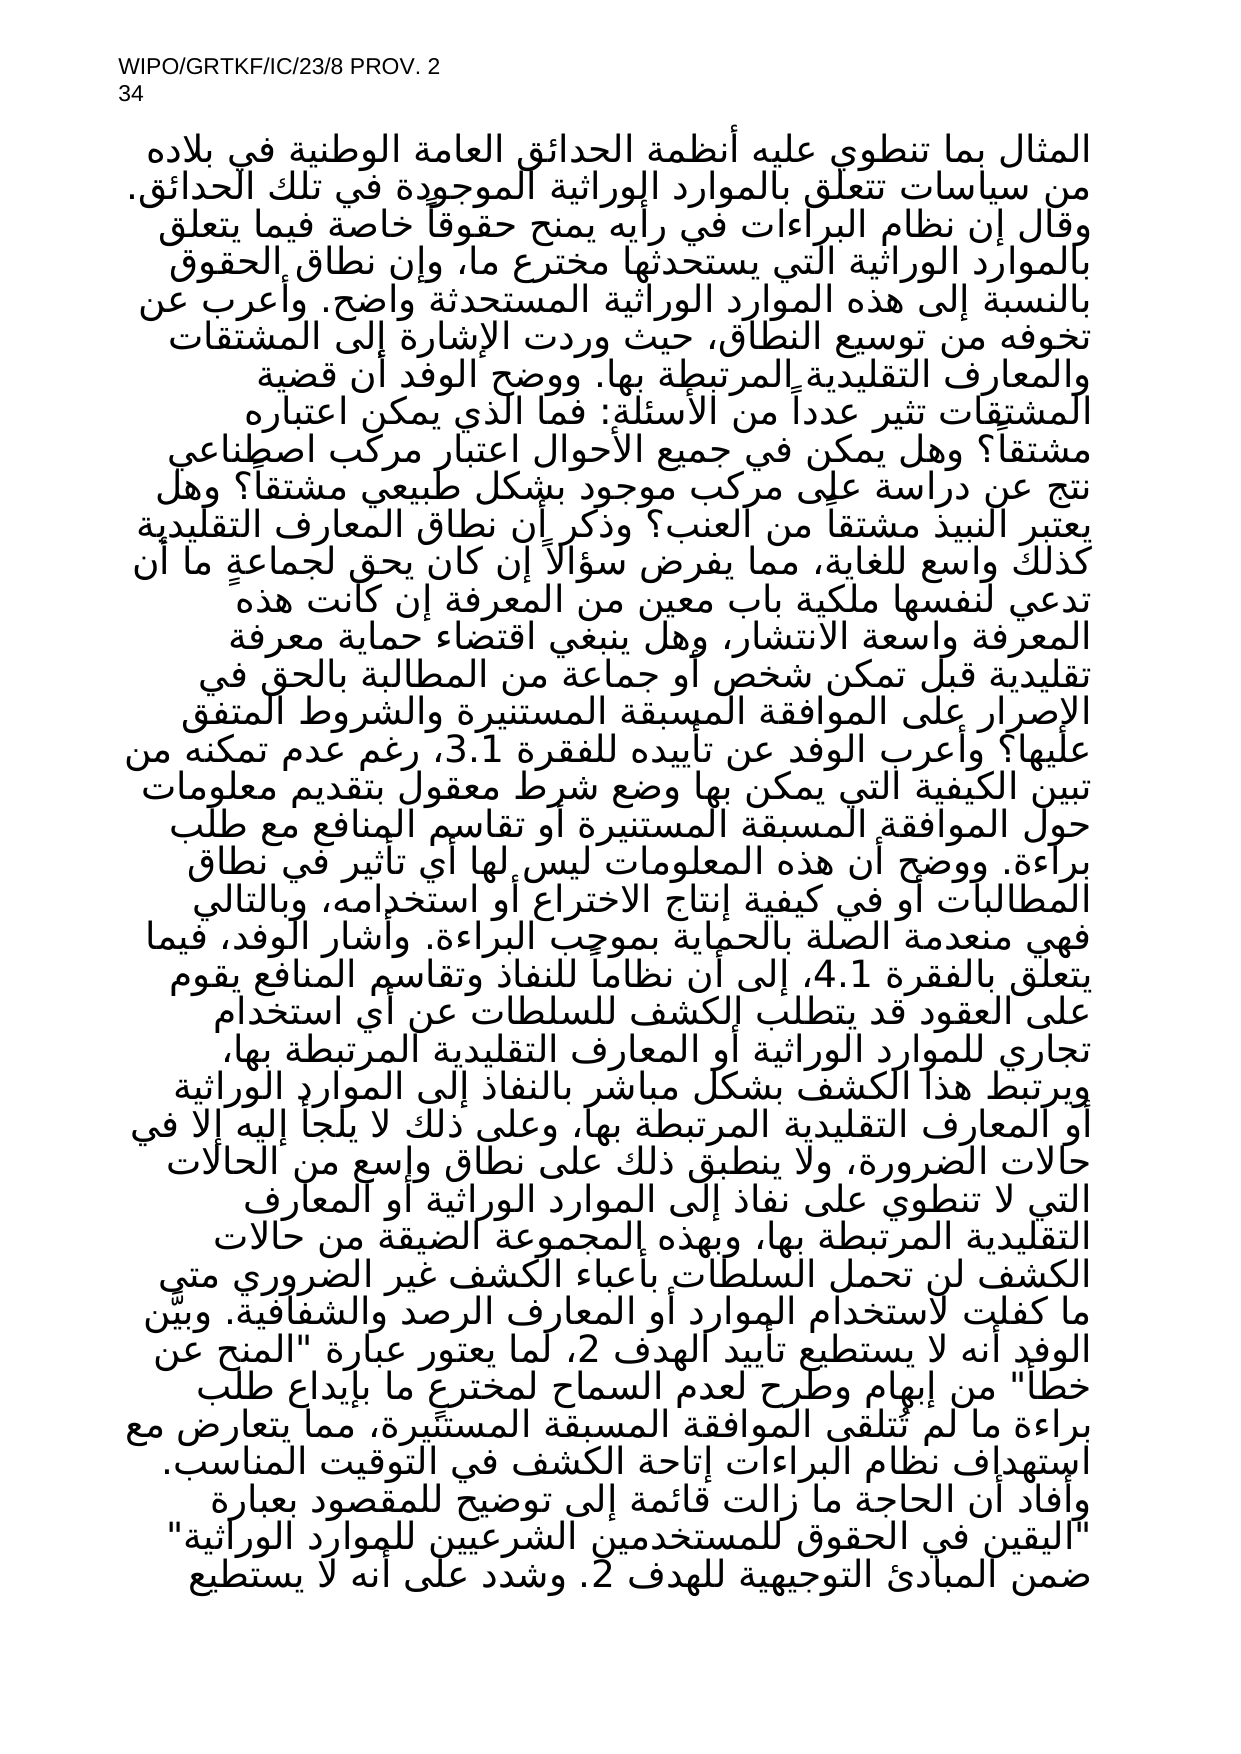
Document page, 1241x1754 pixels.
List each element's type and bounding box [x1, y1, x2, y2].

text [118, 132, 1092, 1595]
